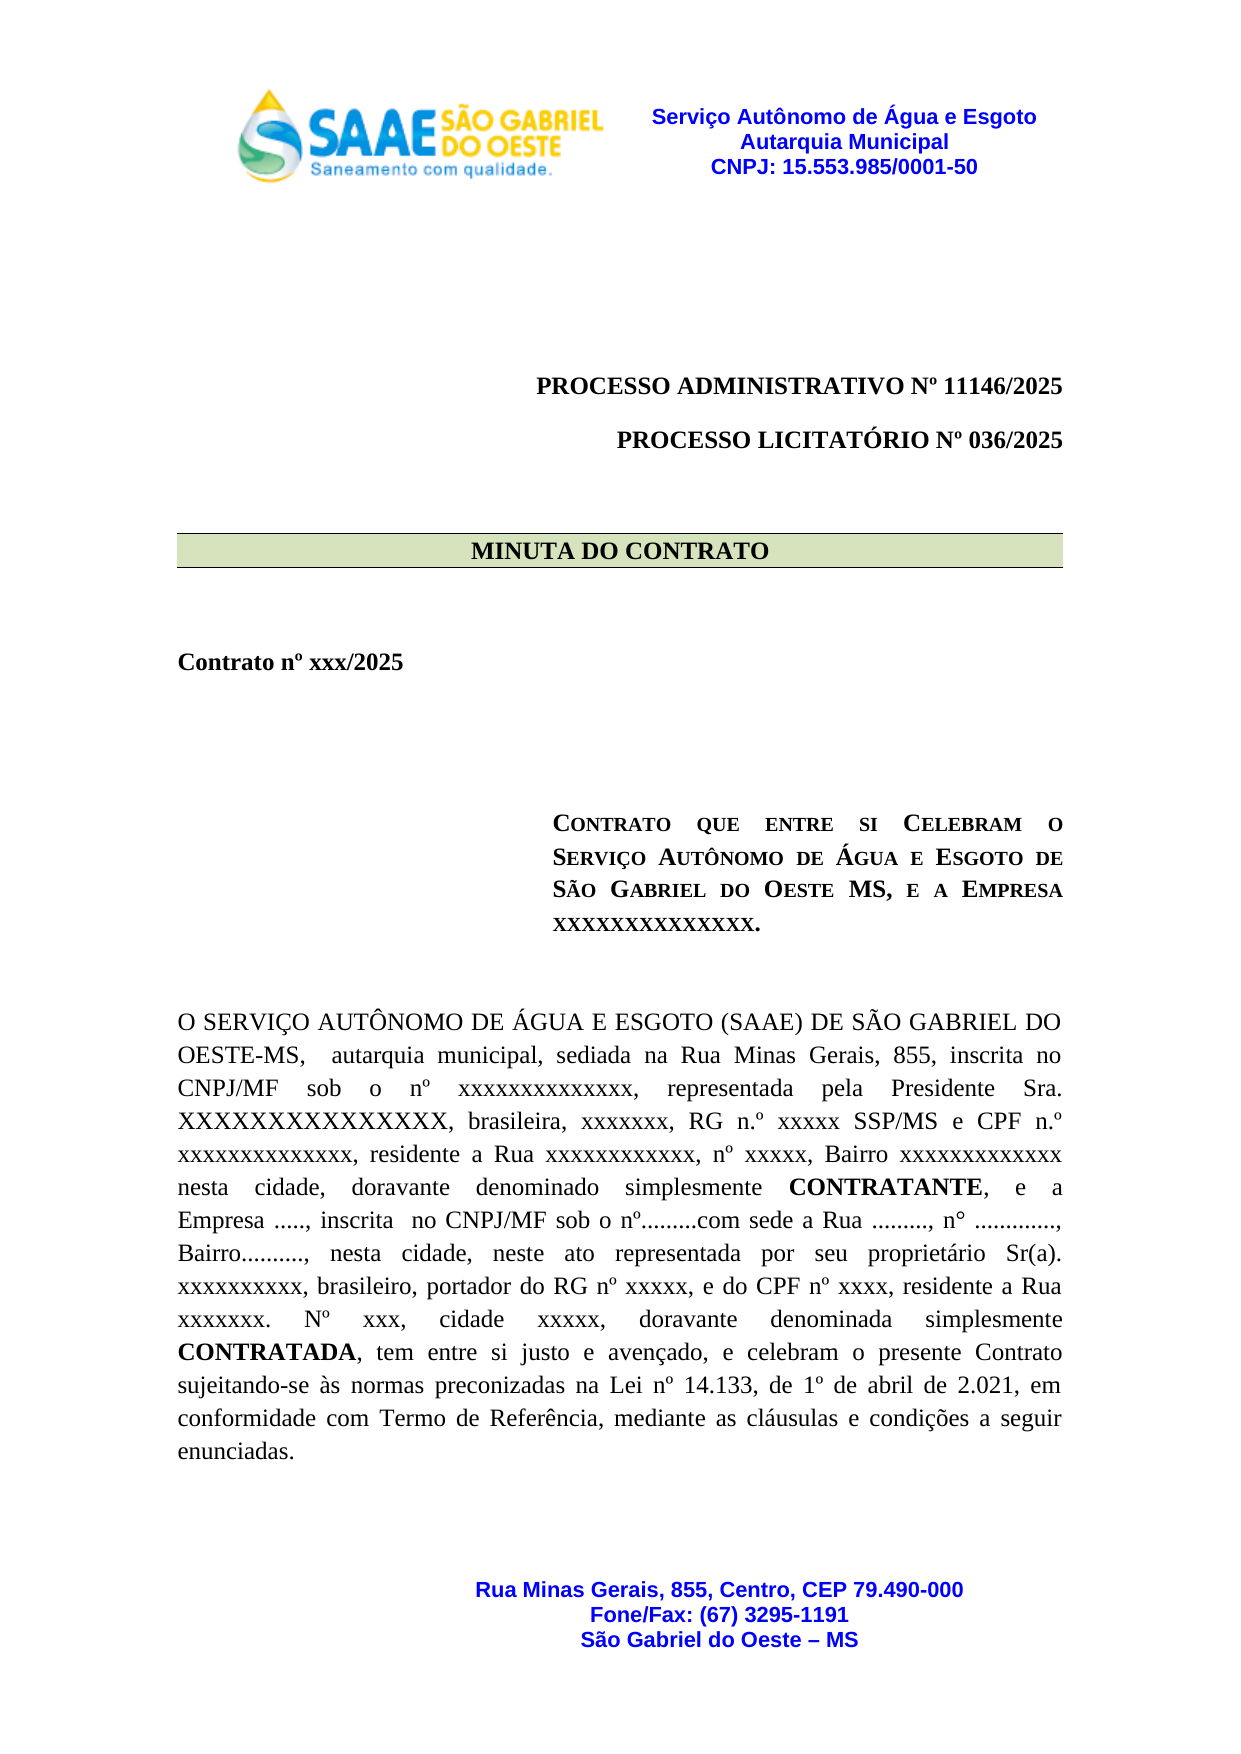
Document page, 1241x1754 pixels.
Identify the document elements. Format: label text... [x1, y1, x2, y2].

text PROCESSO LICITATÓRIO Nº 036/2025 [177, 425, 1063, 454]
text Contrato nº xxx/2025 [177, 647, 1063, 676]
text MINUTA DO CONTRATO [177, 534, 1063, 567]
picture [229, 80, 614, 188]
text Contrato que entre si Celebram o Serviço Autônomo de Água e Esgoto de São Gabriel do Oeste MS, e a Empresa xxxxxxxxxxxxxx. [552, 808, 1063, 936]
text O SERVIÇO AUTÔNOMO DE ÁGUA E ESGOTO (SAAE) DE SÃO GABRIEL DO OESTE-MS, autarquia municipal, sediada na Rua Minas Gerais, 855, inscrita no CNPJ/MF sob o nº xxxxxxxxxxxxxx, representada pela Presidente Sra. XXXXXXXXXXXXXXX, brasileira, xxxxxxx, RG n.º xxxxx SSP/MS e CPF n.º xxxxxxxxxxxxxx, residente a Rua xxxxxxxxxxxx, nº xxxxx, Bairro xxxxxxxxxxxxx nesta cidade, doravante denominado simplesmente CONTRATANTE, e a Empresa ....., inscrita no CNPJ/MF sob o nº.........com sede a Rua ........., n° ............., Bairro.........., nesta cidade, neste ato representada por seu proprietário Sr(a). xxxxxxxxxx, brasileiro, portador do RG nº xxxxx, e do CPF nº xxxx, residente a Rua xxxxxxx. Nº xxx, cidade xxxxx, doravante denominada simplesmente CONTRATADA, tem entre si justo e avençado, e celebram o presente Contrato sujeitando-se às normas preconizadas na Lei nº 14.133, de 1º de abril de 2.021, em conformidade com Termo de Referência, mediante as cláusulas e condições a seguir enunciadas. [177, 1007, 1063, 1465]
text PROCESSO ADMINISTRATIVO Nº 11146/2025 [177, 371, 1063, 400]
